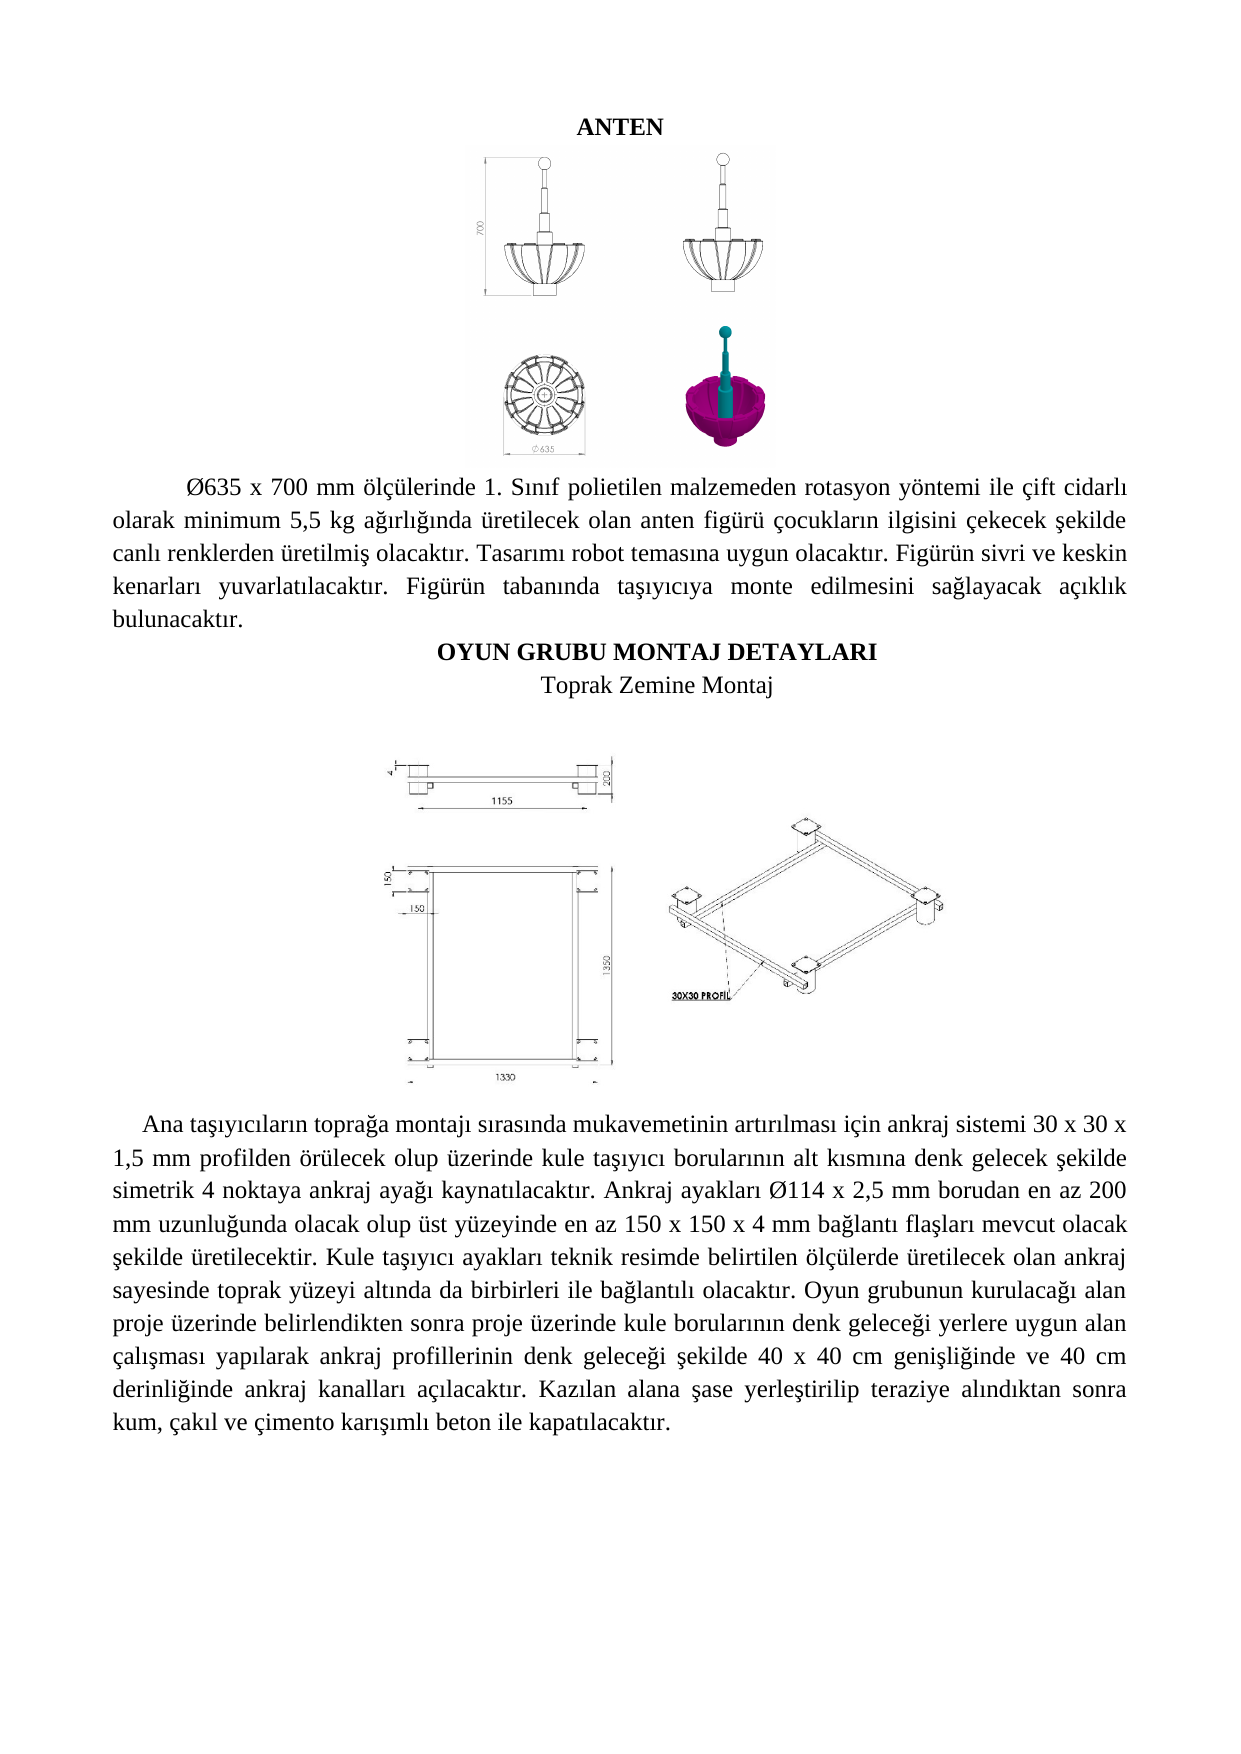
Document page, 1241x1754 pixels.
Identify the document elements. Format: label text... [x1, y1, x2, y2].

text ANTEN [112, 112, 1128, 141]
text Ø635 x 700 mm ölçülerinde 1. Sınıf polietilen malzemeden rotasyon yöntemi ile çift cidarlı olarak minimum 5,5 kg ağırlığında üretilecek olan anten figürü çocukların ilgisini çekecek şekilde canlı renklerden üretilmiş olacaktır. Tasarımı robot temasına uygun olacaktır. Figürün sivri ve keskin kenarları yuvarlatılacaktır. Figürün tabanında taşıyıcıya monte edilmesini sağlayacak açıklık bulunacaktır. [112, 472, 1128, 633]
picture [349, 736, 965, 1106]
text Ana taşıyıcıların toprağa montajı sırasında mukavemetinin artırılması için ankraj sistemi 30 x 30 x 1,5 mm profilden örülecek olup üzerinde kule taşıyıcı borularının alt kısmına denk gelecek şekilde simetrik 4 noktaya ankraj ayağı kaynatılacaktır. Ankraj ayakları Ø114 x 2,5 mm borudan en az 200 mm uzunluğunda olacak olup üst yüzeyinde en az 150 x 150 x 4 mm bağlantı flaşları mevcut olacak şekilde üretilecektir. Kule taşıyıcı ayakları teknik resimde belirtilen ölçülerde üretilecek olan ankraj sayesinde toprak yüzeyi altında da birbirleri ile bağlantılı olacaktır. Oyun grubunun kurulacağı alan proje üzerinde belirlendikten sonra proje üzerinde kule borularının denk geleceği yerlere uygun alan çalışması yapılarak ankraj profillerinin denk geleceği şekilde 40 x 40 cm genişliğinde ve 40 cm derinliğinde ankraj kanalları açılacaktır. Kazılan alana şase yerleştirilip teraziye alındıktan sonra kum, çakıl ve çimento karışımlı beton ile kapatılacaktır. [112, 1109, 1128, 1436]
text Toprak Zemine Montaj [112, 670, 1128, 699]
text OYUN GRUBU MONTAJ DETAYLARI [112, 637, 1128, 666]
picture [464, 145, 776, 468]
